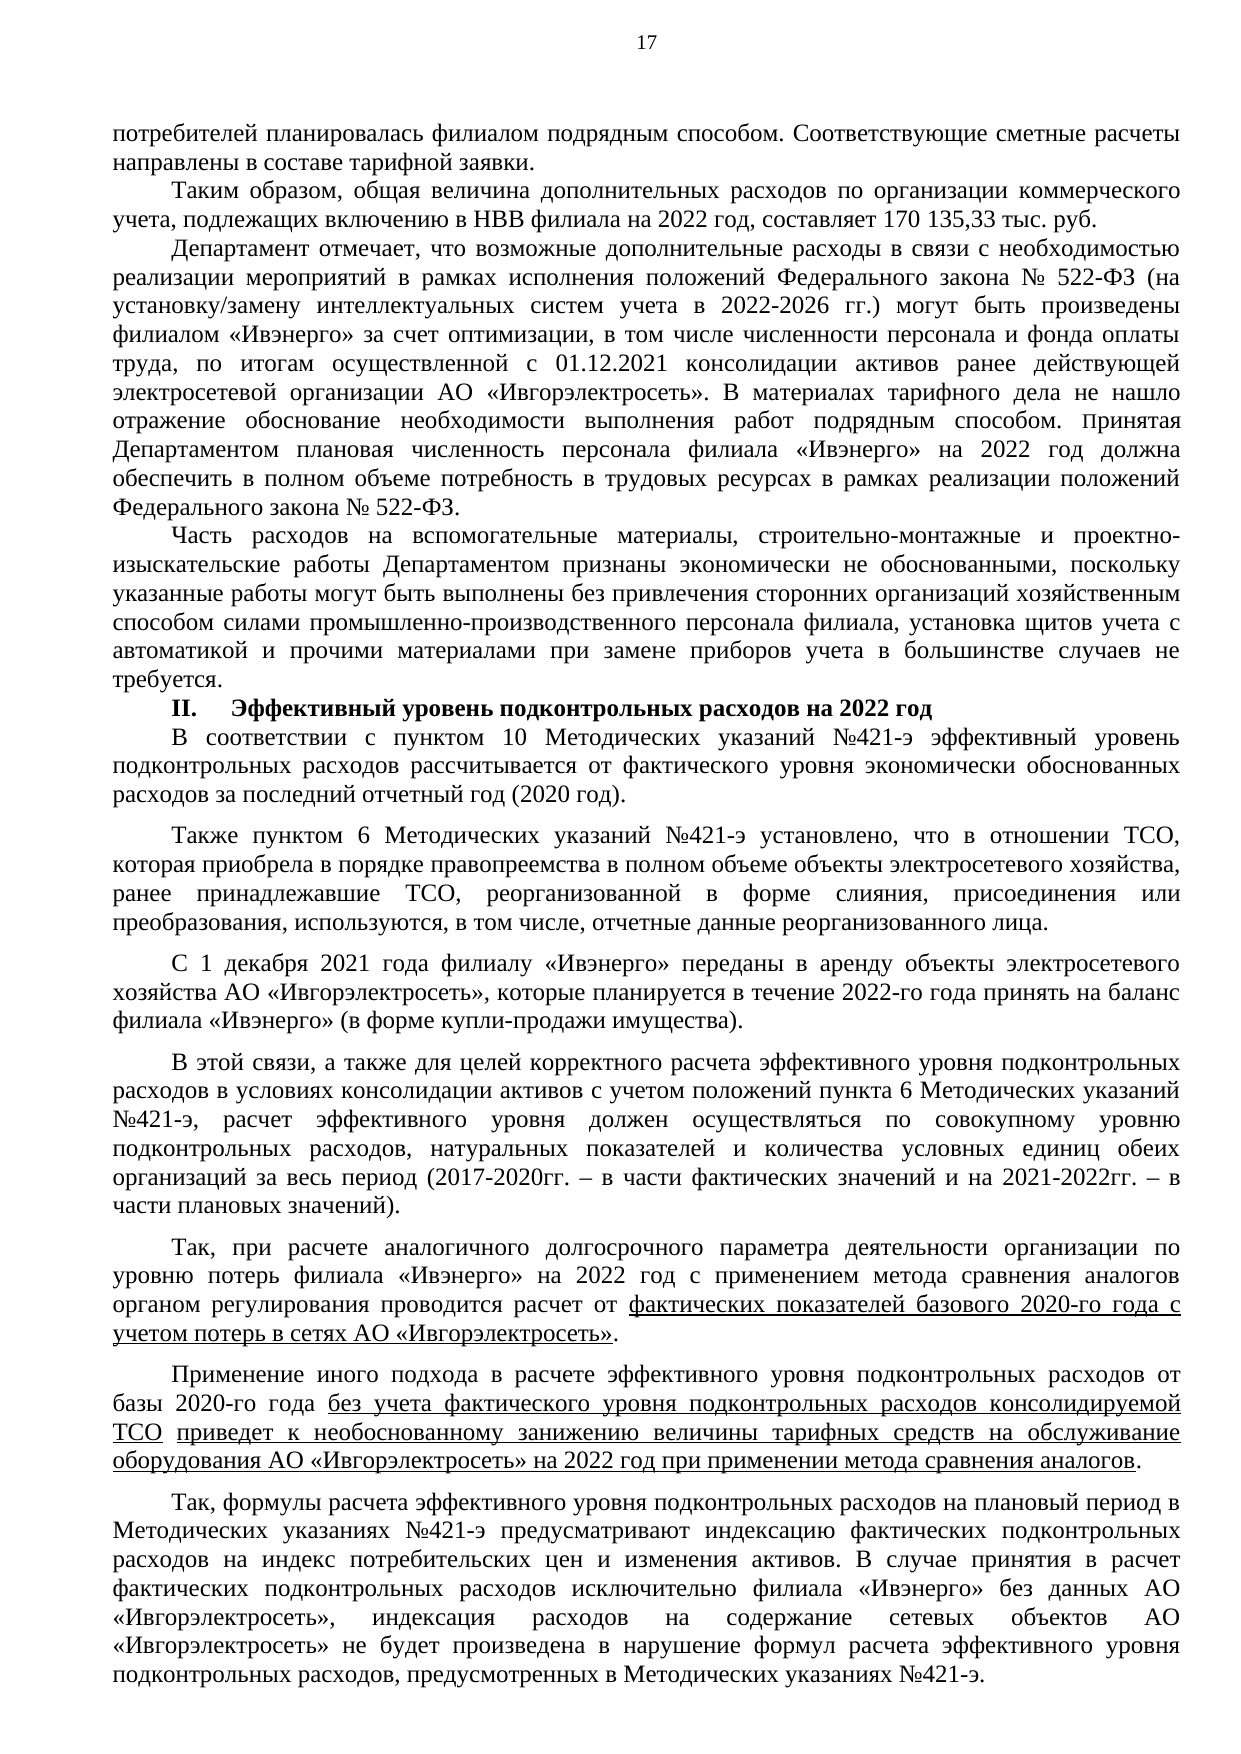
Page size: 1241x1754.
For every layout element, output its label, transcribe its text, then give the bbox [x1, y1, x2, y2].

text Таким образом, общая величина дополнительных расходов по организации коммерческого учета, подлежащих включению в НВВ филиала на 2022 год, составляет 170 135,33 тыс. руб. [112, 176, 1181, 233]
text В этой связи, а также для целей корректного расчета эффективного уровня подконтрольных расходов в условиях консолидации активов с учетом положений пункта 6 Методических указаний №421-э, расчет эффективного уровня должен осуществляться по совокупному уровню подконтрольных расходов, натуральных показателей и количества условных единиц обеих организаций за весь период (2017-2020гг. – в части фактических значений и на 2021-2022гг. – в части плановых значений). [112, 1047, 1181, 1219]
text С 1 декабря 2021 года филиалу «Ивэнерго» переданы в аренду объекты электросетевого хозяйства АО «Ивгорэлектросеть», которые планируется в течение 2022-го года принять на баланс филиала «Ивэнерго» (в форме купли-продажи имущества). [112, 948, 1181, 1034]
text Так, формулы расчета эффективного уровня подконтрольных расходов на плановый период в Методических указаниях №421-э предусматривают индексацию фактических подконтрольных расходов на индекс потребительских цен и изменения активов. В случае принятия в расчет фактических подконтрольных расходов исключительно филиала «Ивэнерго» без данных АО «Ивгорэлектросеть», индексация расходов на содержание сетевых объектов АО «Ивгорэлектросеть» не будет произведена в нарушение формул расчета эффективного уровня подконтрольных расходов, предусмотренных в Методических указаниях №421-э. [112, 1487, 1181, 1688]
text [112, 118, 1181, 176]
text Часть расходов на вспомогательные материалы, строительно-монтажные и проектно-изыскательские работы Департаментом признаны экономически не обоснованными, поскольку указанные работы могут быть выполнены без привлечения сторонних организаций хозяйственным способом силами промышленно-производственного персонала филиала, установка щитов учета с автоматикой и прочими материалами при замене приборов учета в большинстве случаев не требуется. [112, 521, 1181, 693]
text Также пунктом 6 Методических указаний №421-э установлено, что в отношении ТСО, которая приобрела в порядке правопреемства в полном объеме объекты электросетевого хозяйства, ранее принадлежавшие ТСО, реорганизованной в форме слияния, присоединения или преобразования, используются, в том числе, отчетные данные реорганизованного лица. [112, 821, 1181, 936]
text Применение иного подхода в расчете эффективного уровня подконтрольных расходов от базы 2020-го года без учета фактического уровня подконтрольных расходов консолидируемой ТСО приведет к необоснованному занижению величины тарифных средств на обслуживание оборудования АО «Ивгорэлектросеть» на 2022 год при применении метода сравнения аналогов. [112, 1359, 1181, 1474]
text В соответствии с пунктом 10 Методических указаний №421-э эффективный уровень подконтрольных расходов рассчитывается от фактического уровня экономически обоснованных расходов за последний отчетный год (2020 год). [112, 722, 1181, 808]
text Департамент отмечает, что возможные дополнительные расходы в связи с необходимостью реализации мероприятий в рамках исполнения положений Федерального закона № 522-ФЗ (на установку/замену интеллектуальных систем учета в 2022-2026 гг.) могут быть произведены филиалом «Ивэнерго» за счет оптимизации, в том числе численности персонала и фонда оплаты труда, по итогам осуществленной с 01.12.2021 консолидации активов ранее действующей электросетевой организации АО «Ивгорэлектросеть». В материалах тарифного дела не нашло отражение обоснование необходимости выполнения работ подрядным способом. Принятая Департаментом плановая численность персонала филиала «Ивэнерго» на 2022 год должна обеспечить в полном объеме потребность в трудовых ресурсах в рамках реализации положений Федерального закона № 522-ФЗ. [112, 233, 1181, 521]
list Эффективный уровень подконтрольных расходов на 2022 год [112, 693, 1181, 722]
text Так, при расчете аналогичного долгосрочного параметра деятельности организации по уровню потерь филиала «Ивэнерго» на 2022 год с применением метода сравнения аналогов органом регулирования проводится расчет от фактических показателей базового 2020-го года с учетом потерь в сетях АО «Ивгорэлектросеть». [112, 1232, 1181, 1347]
